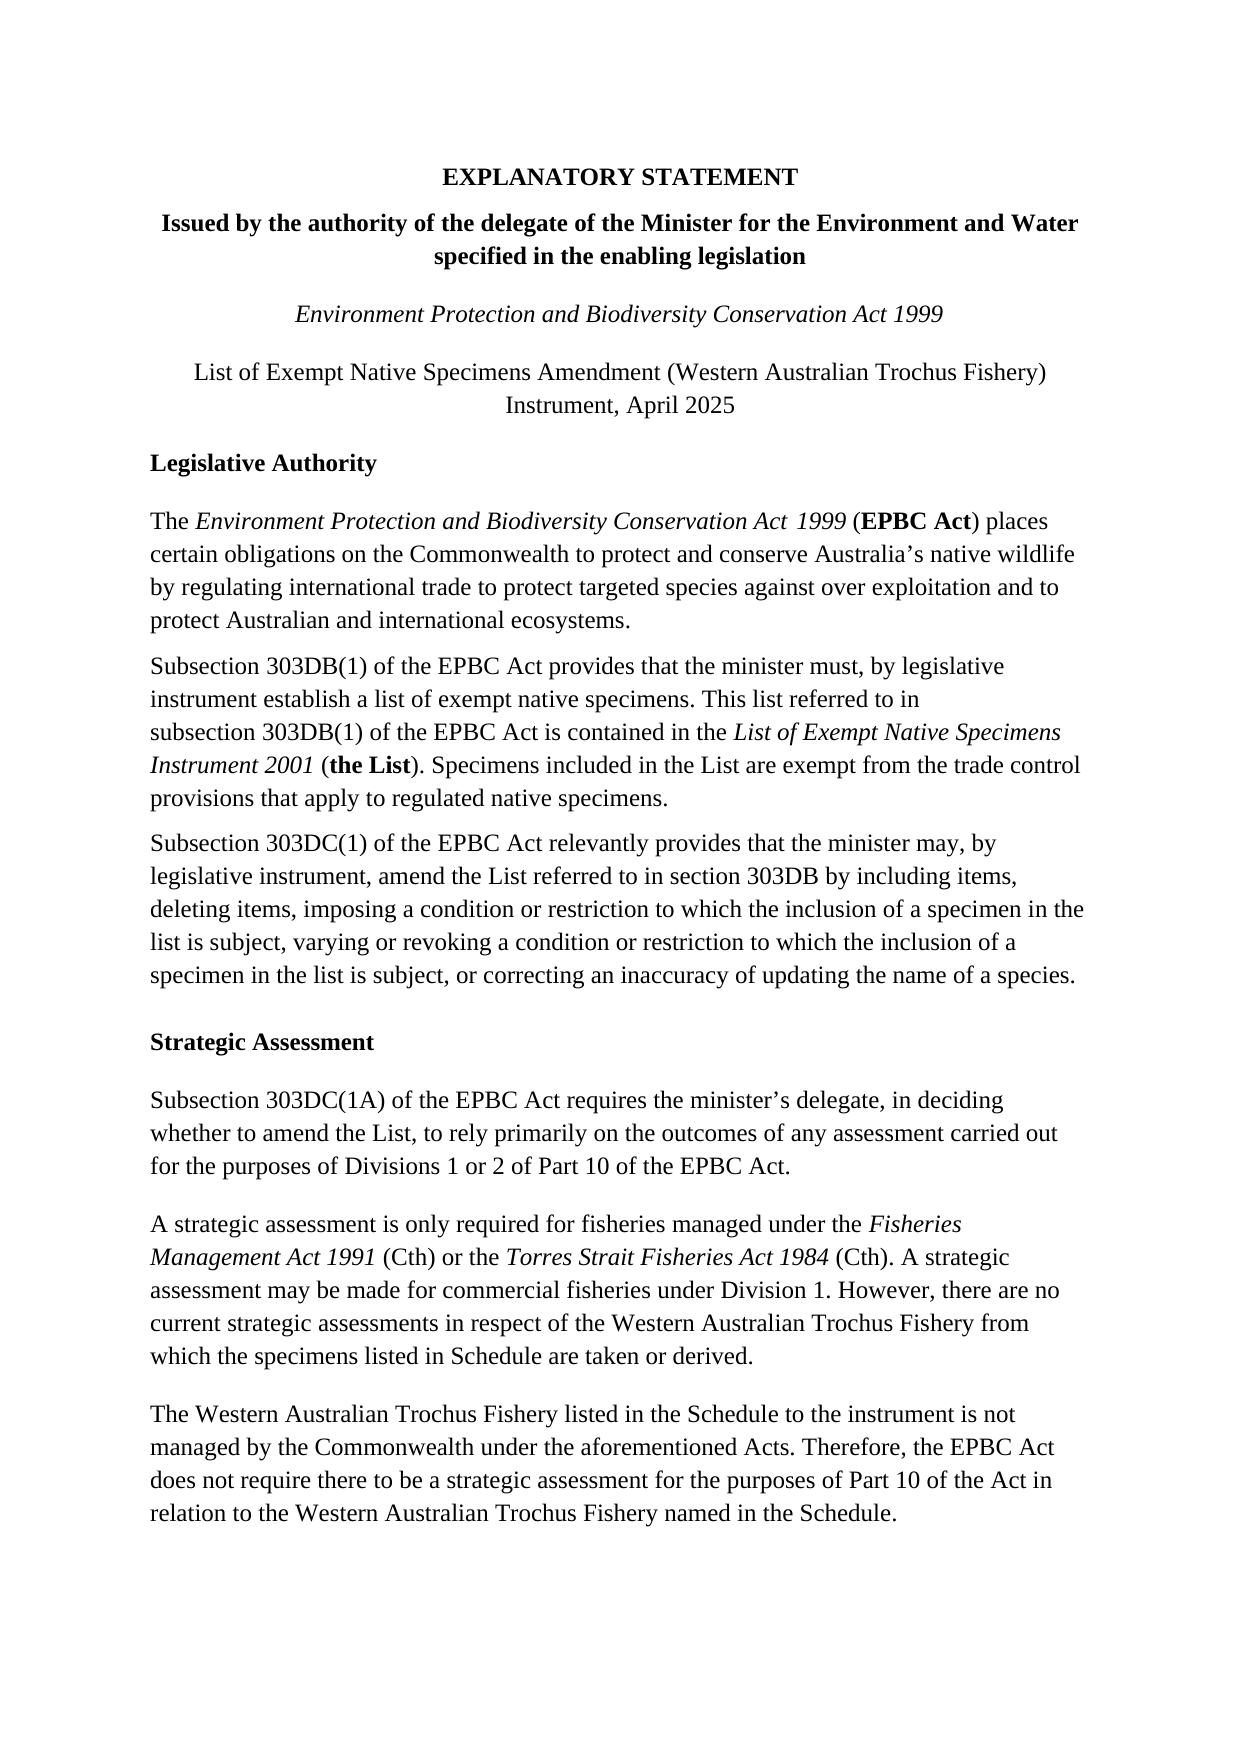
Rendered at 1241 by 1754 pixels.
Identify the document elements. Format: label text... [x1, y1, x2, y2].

text Subsection 303DC(1) of the EPBC Act relevantly provides that the minister may, by legislative instrument, amend the List referred to in section 303DB by including items, deleting items, imposing a condition or restriction to which the inclusion of a specimen in the list is subject, varying or revoking a condition or restriction to which the inclusion of a specimen in the list is subject, or correcting an inaccuracy of updating the name of a species. [150, 828, 1090, 989]
text Strategic Assessment [150, 1027, 1090, 1056]
text Legislative Authority [150, 448, 1090, 477]
text The Western Australian Trochus Fishery listed in the Schedule to the instrument is not managed by the Commonwealth under the aforementioned Acts. Therefore, the EPBC Act does not require there to be a strategic assessment for the purposes of Part 10 of the Act in relation to the Western Australian Trochus Fishery named in the Schedule. [150, 1399, 1090, 1527]
subtitle Environment Protection and Biodiversity Conservation Act 1999 [150, 299, 1090, 328]
text Subsection 303DC(1A) of the EPBC Act requires the minister’s delegate, in deciding whether to amend the List, to rely primarily on the outcomes of any assessment carried out for the purposes of Divisions 1 or 2 of Part 10 of the EPBC Act. [150, 1085, 1090, 1179]
text The Environment Protection and Biodiversity Conservation Act 1999 (EPBC Act) places certain obligations on the Commonwealth to protect and conserve Australia’s native wildlife by regulating international trade to protect targeted species against over exploitation and to protect Australian and international ecosystems. [150, 506, 1090, 634]
text Subsection 303DB(1) of the EPBC Act provides that the minister must, by legislative instrument establish a list of exempt native specimens. This list referred to in subsection 303DB(1) of the EPBC Act is contained in the List of Exempt Native Specimens Instrument 2001 (the List). Specimens included in the List are exempt from the trade control provisions that apply to regulated native specimens. [150, 651, 1090, 812]
title EXPLANATORY STATEMENT [150, 162, 1090, 191]
subtitle Issued by the authority of the delegate of the Minister for the Environment and Water specified in the enabling legislation [150, 208, 1090, 270]
text A strategic assessment is only required for fisheries managed under the Fisheries Management Act 1991 (Cth) or the Torres Strait Fisheries Act 1984 (Cth). A strategic assessment may be made for commercial fisheries under Division 1. However, there are no current strategic assessments in respect of the Western Australian Trochus Fishery from which the specimens listed in Schedule are taken or derived. [150, 1209, 1090, 1370]
subtitle List of Exempt Native Specimens Amendment (Western Australian Trochus Fishery) Instrument, April 2025 [150, 357, 1090, 419]
